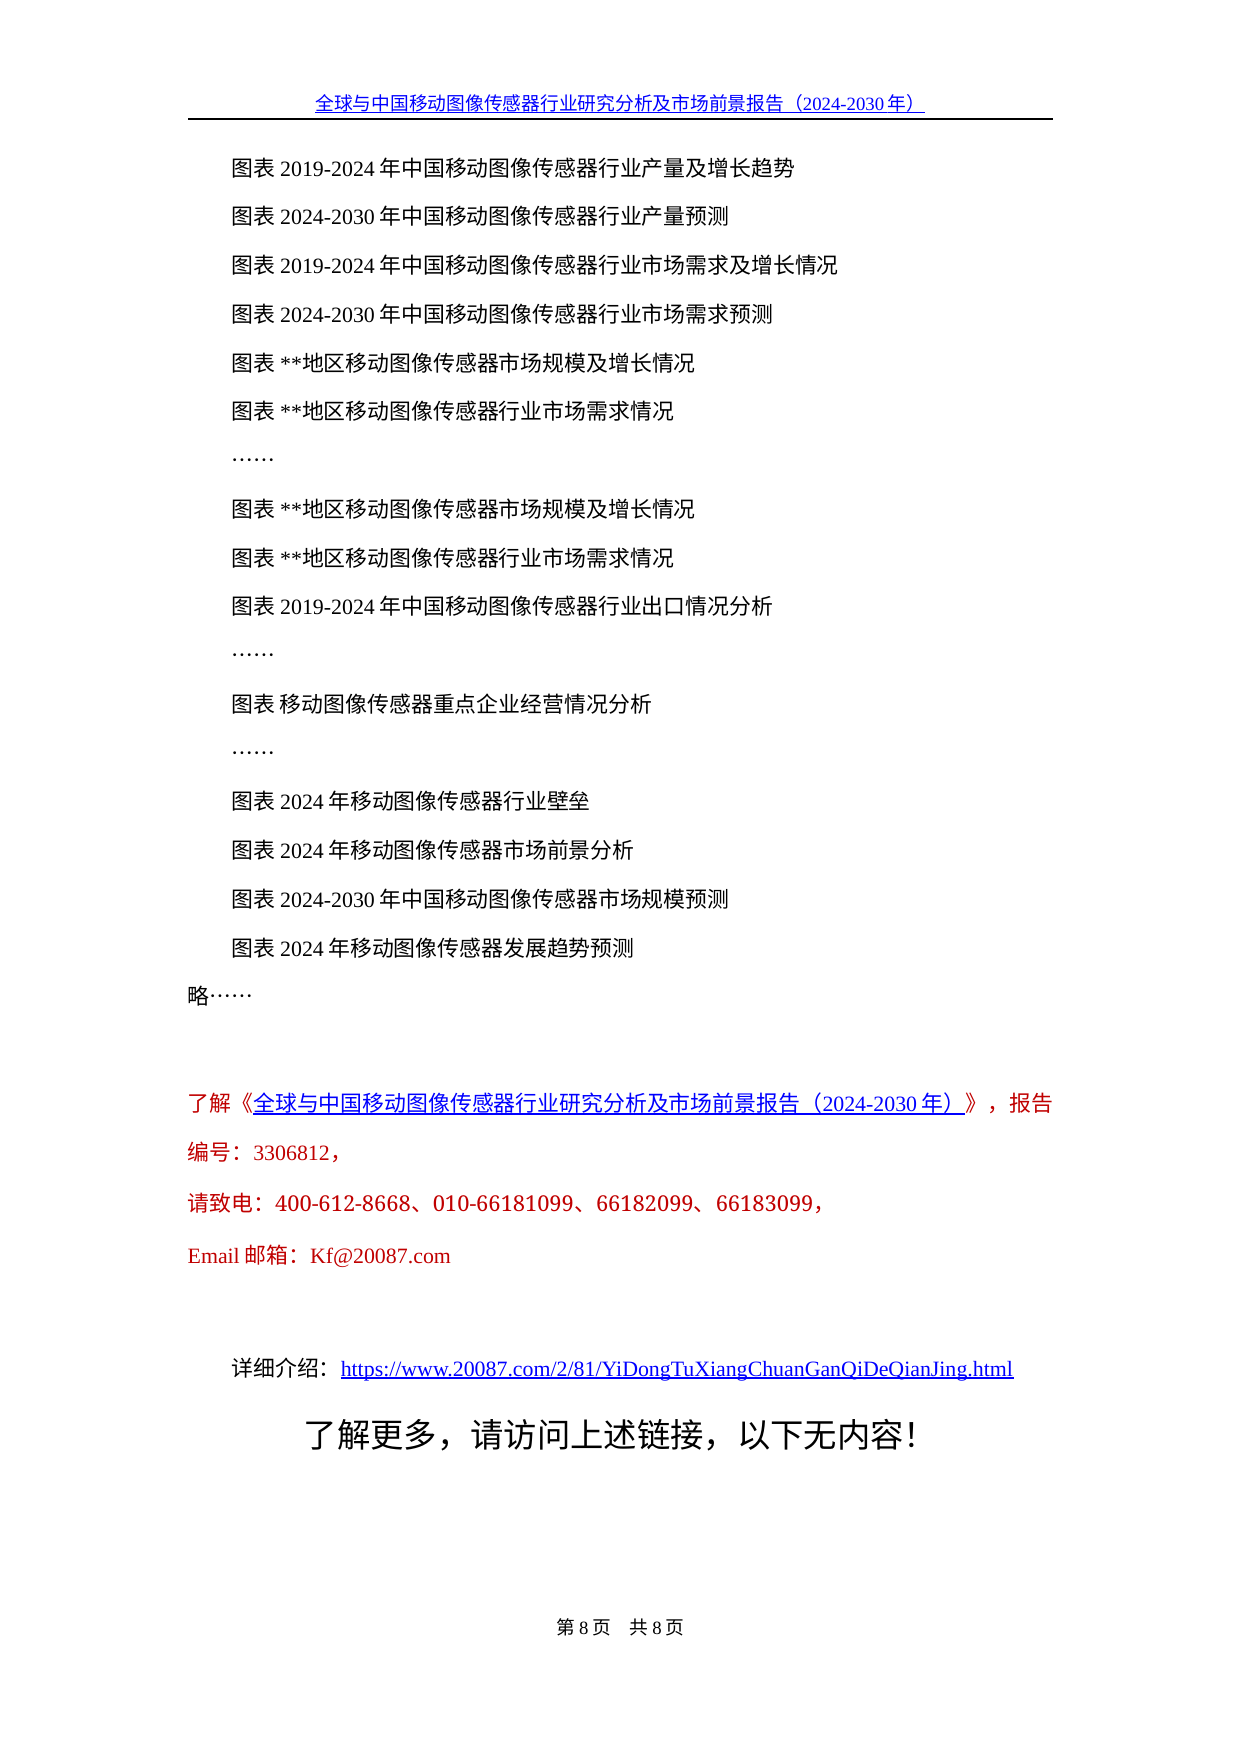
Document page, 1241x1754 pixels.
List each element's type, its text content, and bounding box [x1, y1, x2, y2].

text 请致电：400-612-8668、010-66181099、66182099、66183099， [187, 1186, 1053, 1218]
text 了解《全球与中国移动图像传感器行业研究分析及市场前景报告（2024-2030年）》，报告编号：3306812， [187, 1085, 1053, 1167]
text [187, 150, 1053, 1011]
text Email邮箱：Kf@20087.com [187, 1237, 1053, 1270]
title 了解更多，请访问上述链接，以下无内容！ [187, 1400, 1053, 1465]
text 详细介绍：https://www.20087.com/2/81/YiDongTuXiangChuanGanQiDeQianJing.html [187, 1350, 1053, 1383]
